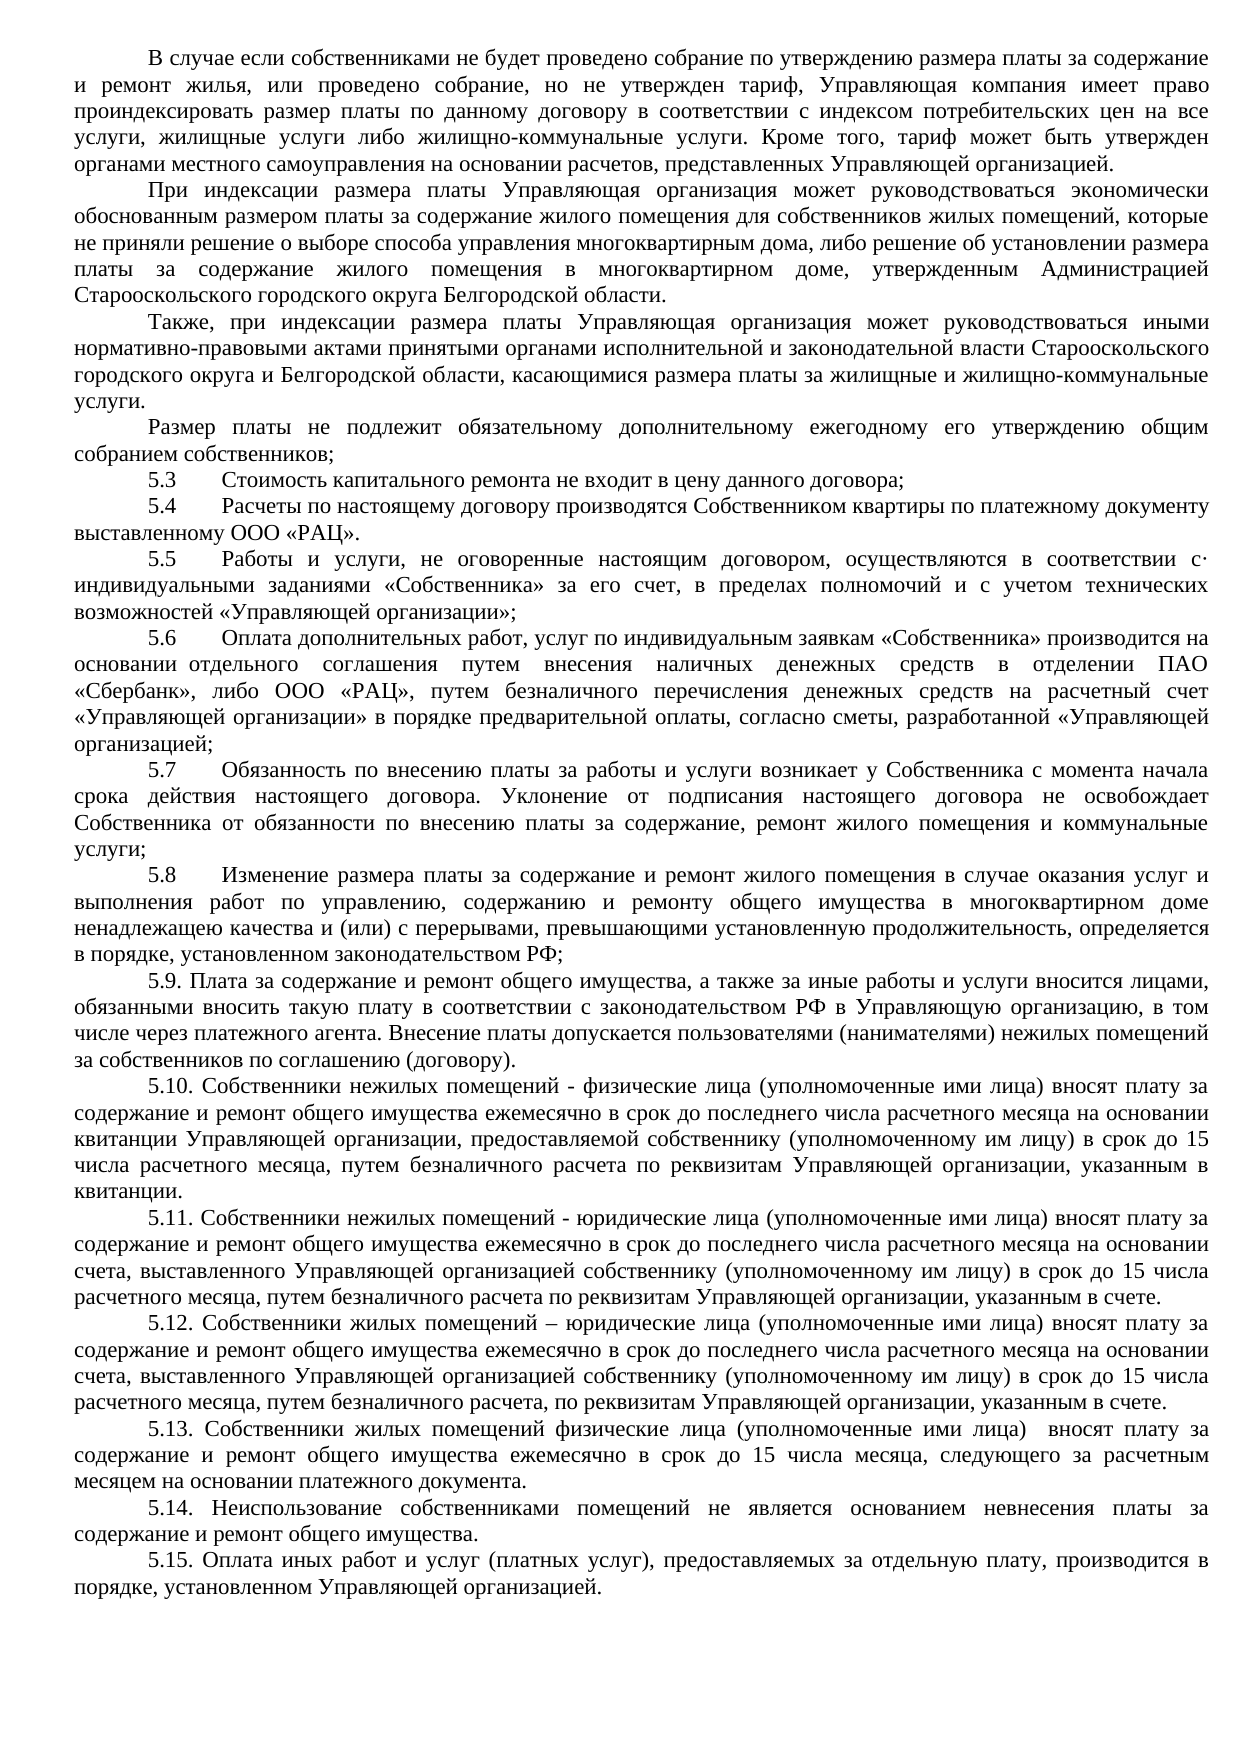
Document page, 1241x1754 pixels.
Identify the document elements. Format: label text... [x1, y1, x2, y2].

text 5.4 Расчеты по настоящему договору производятся Собственником квартиры по платежному документу выставленному ООО «РАЦ». [74, 492, 1211, 545]
text 5.13. Собственники жилых помещений физические лица (уполномоченные ими лица) вносят плату за содержание и ремонт общего имущества ежемесячно в срок до 15 числа месяца, следующего за расчетным месяцем на основании платежного документа. [74, 1415, 1211, 1494]
text 5.6 Оплата дополнительных работ, услуг по индивидуальным заявкам «Собственника» производится на основании отдельного соглашения путем внесения наличных денежных средств в отделении ПАО «Сбербанк», либо ООО «РАЦ», путем безналичного перечисления денежных средств на расчетный счет «Управляющей организации» в порядке предварительной оплаты, согласно сметы, разработанной «Управляющей организацией; [74, 624, 1211, 756]
text При индексации размера платы Управляющая организация может руководствоваться экономически обоснованным размером платы за содержание жилого помещения для собственников жилых помещений, которые не приняли решение о выборе способа управления многоквартирным дома, либо решение об установлении размера платы за содержание жилого помещения в многоквартирном доме, утвержденным Администрацией Старооскольского городского округа Белгородской области. [74, 176, 1211, 308]
text 5.8 Изменение размера платы за содержание и ремонт жилого помещения в случае оказания услуг и выполнения работ по управлению, содержанию и ремонту общего имущества в многоквартирном доме ненадлежащею качества и (или) с перерывами, превышающими установленную продолжительность, определяется в порядке, установленном законодательством РФ; [74, 861, 1211, 967]
text В случае если собственниками не будет проведено собрание по утверждению размера платы за содержание и ремонт жилья, или проведено собрание, но не утвержден тариф, Управляющая компания имеет право проиндексировать размер платы по данному договору в соответствии с индексом потребительских цен на все услуги, жилищные услуги либо жилищно-коммунальные услуги. Кроме того, тариф может быть утвержден органами местного самоуправления на основании расчетов, представленных Управляющей организацией. [74, 44, 1211, 176]
text 5.5 Работы и услуги, не оговоренные настоящим договором, осуществляются в соответствии с· индивидуальными заданиями «Собственника» за его счет, в пределах полномочий и с учетом технических возможностей «Управляющей организации»; [74, 545, 1211, 624]
text 5.3 Стоимость капитального ремонта не входит в цену данного договора; [74, 466, 1211, 492]
text 5.9. Плата за содержание и ремонт общего имущества, а также за иные работы и услуги вносится лицами, обязанными вносить такую плату в соответствии с законодательством РФ в Управляющую организацию, в том числе через платежного агента. Внесение платы допускается пользователями (нанимателями) нежилых помещений за собственников по соглашению (договору). [74, 967, 1211, 1072]
text 5.7 Обязанность по внесению платы за работы и услуги возникает у Собственника с момента начала срока действия настоящего договора. Уклонение от подписания настоящего договора не освобождает Собственника от обязанности по внесению платы за содержание, ремонт жилого помещения и коммунальные услуги; [74, 756, 1211, 861]
text 5.15. Оплата иных работ и услуг (платных услуг), предоставляемых за отдельную плату, производится в порядке, установленном Управляющей организацией. [74, 1547, 1211, 1599]
text 5.11. Собственники нежилых помещений - юридические лица (уполномоченные ими лица) вносят плату за содержание и ремонт общего имущества ежемесячно в срок до последнего числа расчетного месяца на основании счета, выставленного Управляющей организацией собственнику (уполномоченному им лицу) в срок до 15 числа расчетного месяца, путем безналичного расчета по реквизитам Управляющей организации, указанным в счете. [74, 1204, 1211, 1309]
text Также, при индексации размера платы Управляющая организация может руководствоваться иными нормативно-правовыми актами принятыми органами исполнительной и законодательной власти Старооскольского городского округа и Белгородской области, касающимися размера платы за жилищные и жилищно-коммунальные услуги. [74, 308, 1211, 413]
text 5.12. Собственники жилых помещений – юридические лица (уполномоченные ими лица) вносят плату за содержание и ремонт общего имущества ежемесячно в срок до последнего числа расчетного месяца на основании счета, выставленного Управляющей организацией собственнику (уполномоченному им лицу) в срок до 15 числа расчетного месяца, путем безналичного расчета, по реквизитам Управляющей организации, указанным в счете. [74, 1309, 1211, 1415]
text 5.10. Собственники нежилых помещений - физические лица (уполномоченные ими лица) вносят плату за содержание и ремонт общего имущества ежемесячно в срок до последнего числа расчетного месяца на основании квитанции Управляющей организации, предоставляемой собственнику (уполномоченному им лицу) в срок до 15 числа расчетного месяца, путем безналичного расчета по реквизитам Управляющей организации, указанным в квитанции. [74, 1072, 1211, 1204]
text 5.14. Неиспользование собственниками помещений не является основанием невнесения платы за содержание и ремонт общего имущества. [74, 1494, 1211, 1547]
text Размер платы не подлежит обязательному дополнительному ежегодному его утверждению общим собранием собственников; [74, 413, 1211, 466]
